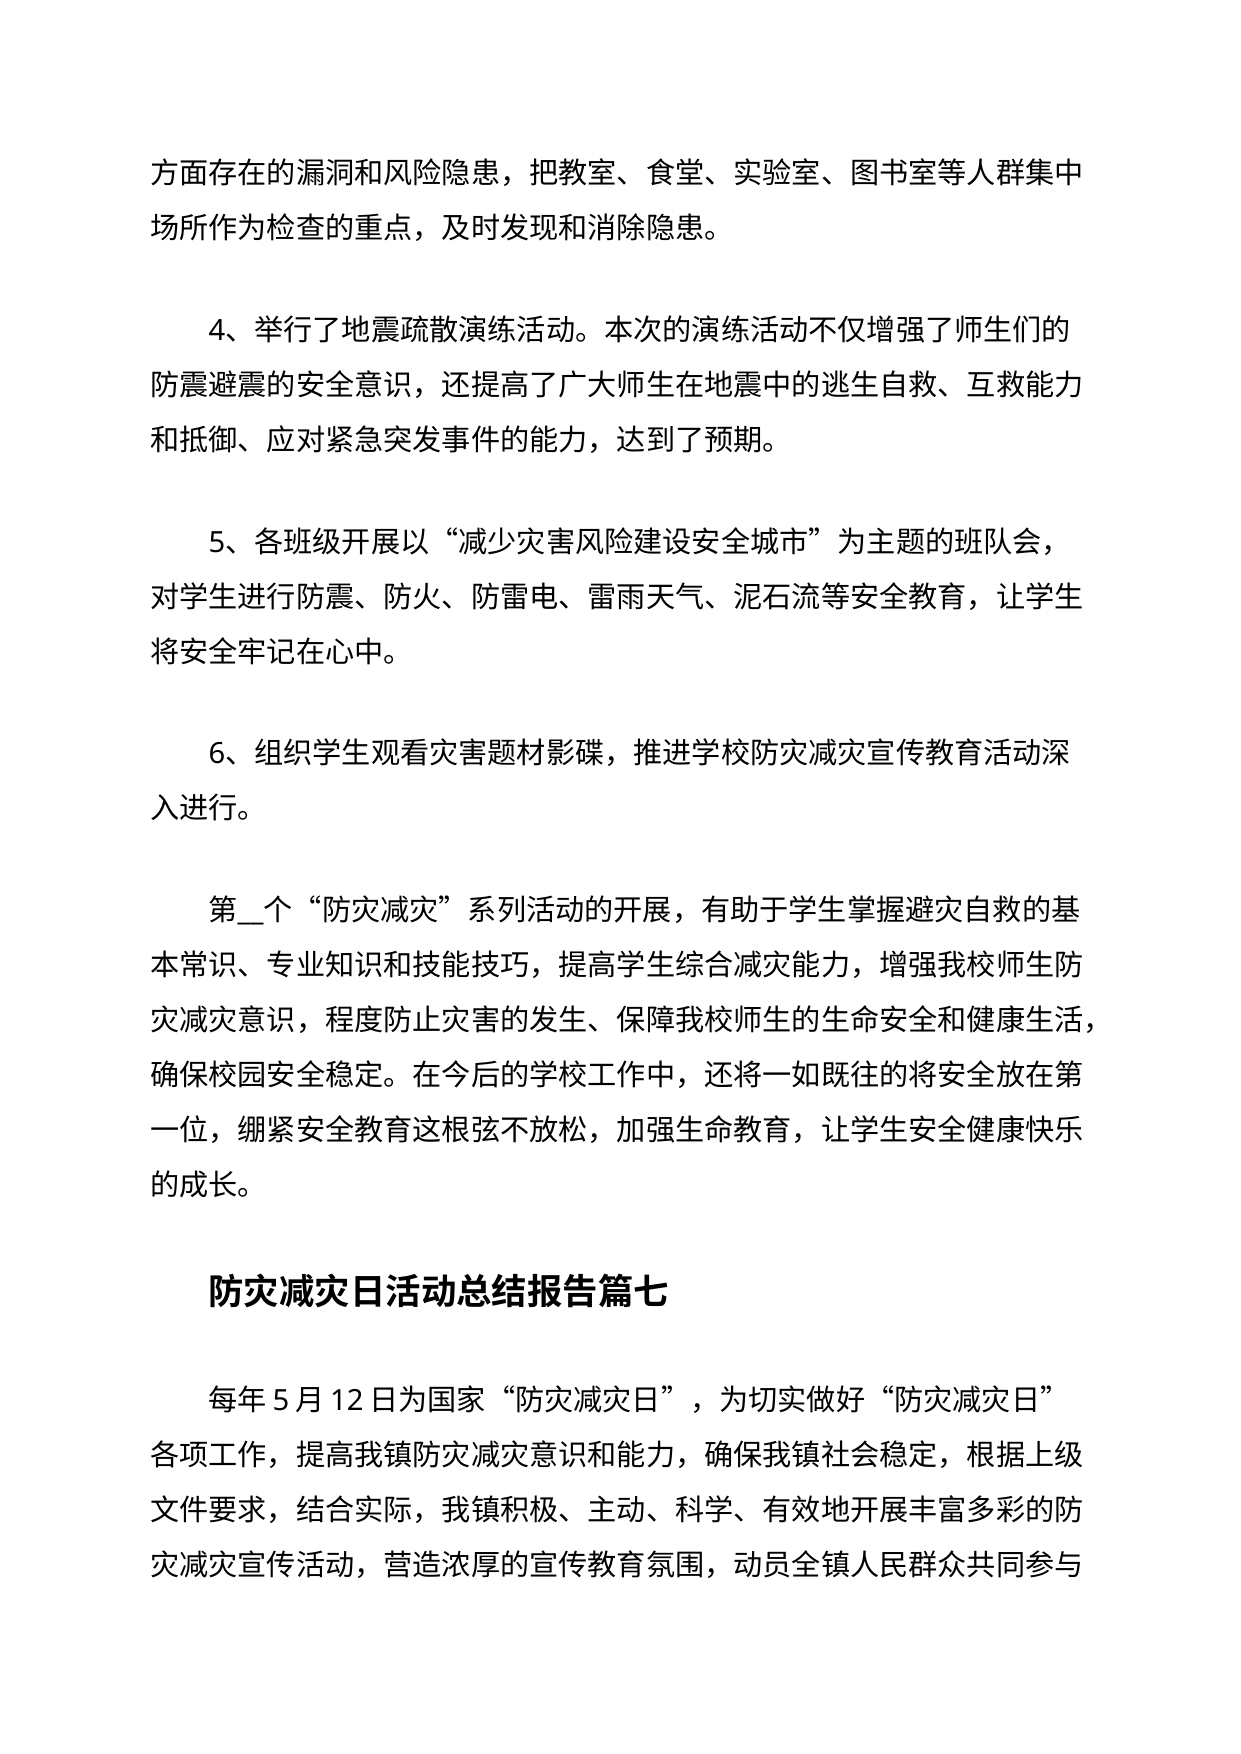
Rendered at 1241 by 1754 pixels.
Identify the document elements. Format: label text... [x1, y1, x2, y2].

text 4、举行了地震疏散演练活动。本次的演练活动不仅增强了师生们的防震避震的安全意识，还提高了广大师生在地震中的逃生自救、互救能力和抵御、应对紧急突发事件的能力，达到了预期。 [150, 307, 1090, 459]
text 第__个“防灾减灾”系列活动的开展，有助于学生掌握避灾自救的基本常识、专业知识和技能技巧，提高学生综合减灾能力，增强我校师生防灾减灾意识，程度防止灾害的发生、保障我校师生的生命安全和健康生活，确保校园安全稳定。在今后的学校工作中，还将一如既往的将安全放在第一位，绷紧安全教育这根弦不放松，加强生命教育，让学生安全健康快乐的成长。 [150, 887, 1090, 1204]
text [150, 1377, 1090, 1584]
text 防灾减灾日活动总结报告篇七 [150, 1263, 1090, 1314]
text 5、各班级开展以“减少灾害风险建设安全城市”为主题的班队会，对学生进行防震、防火、防雷电、雷雨天气、泥石流等安全教育，让学生将安全牢记在心中。 [150, 518, 1090, 671]
text 6、组织学生观看灾害题材影碟，推进学校防灾减灾宣传教育活动深入进行。 [150, 730, 1090, 827]
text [150, 150, 1090, 247]
